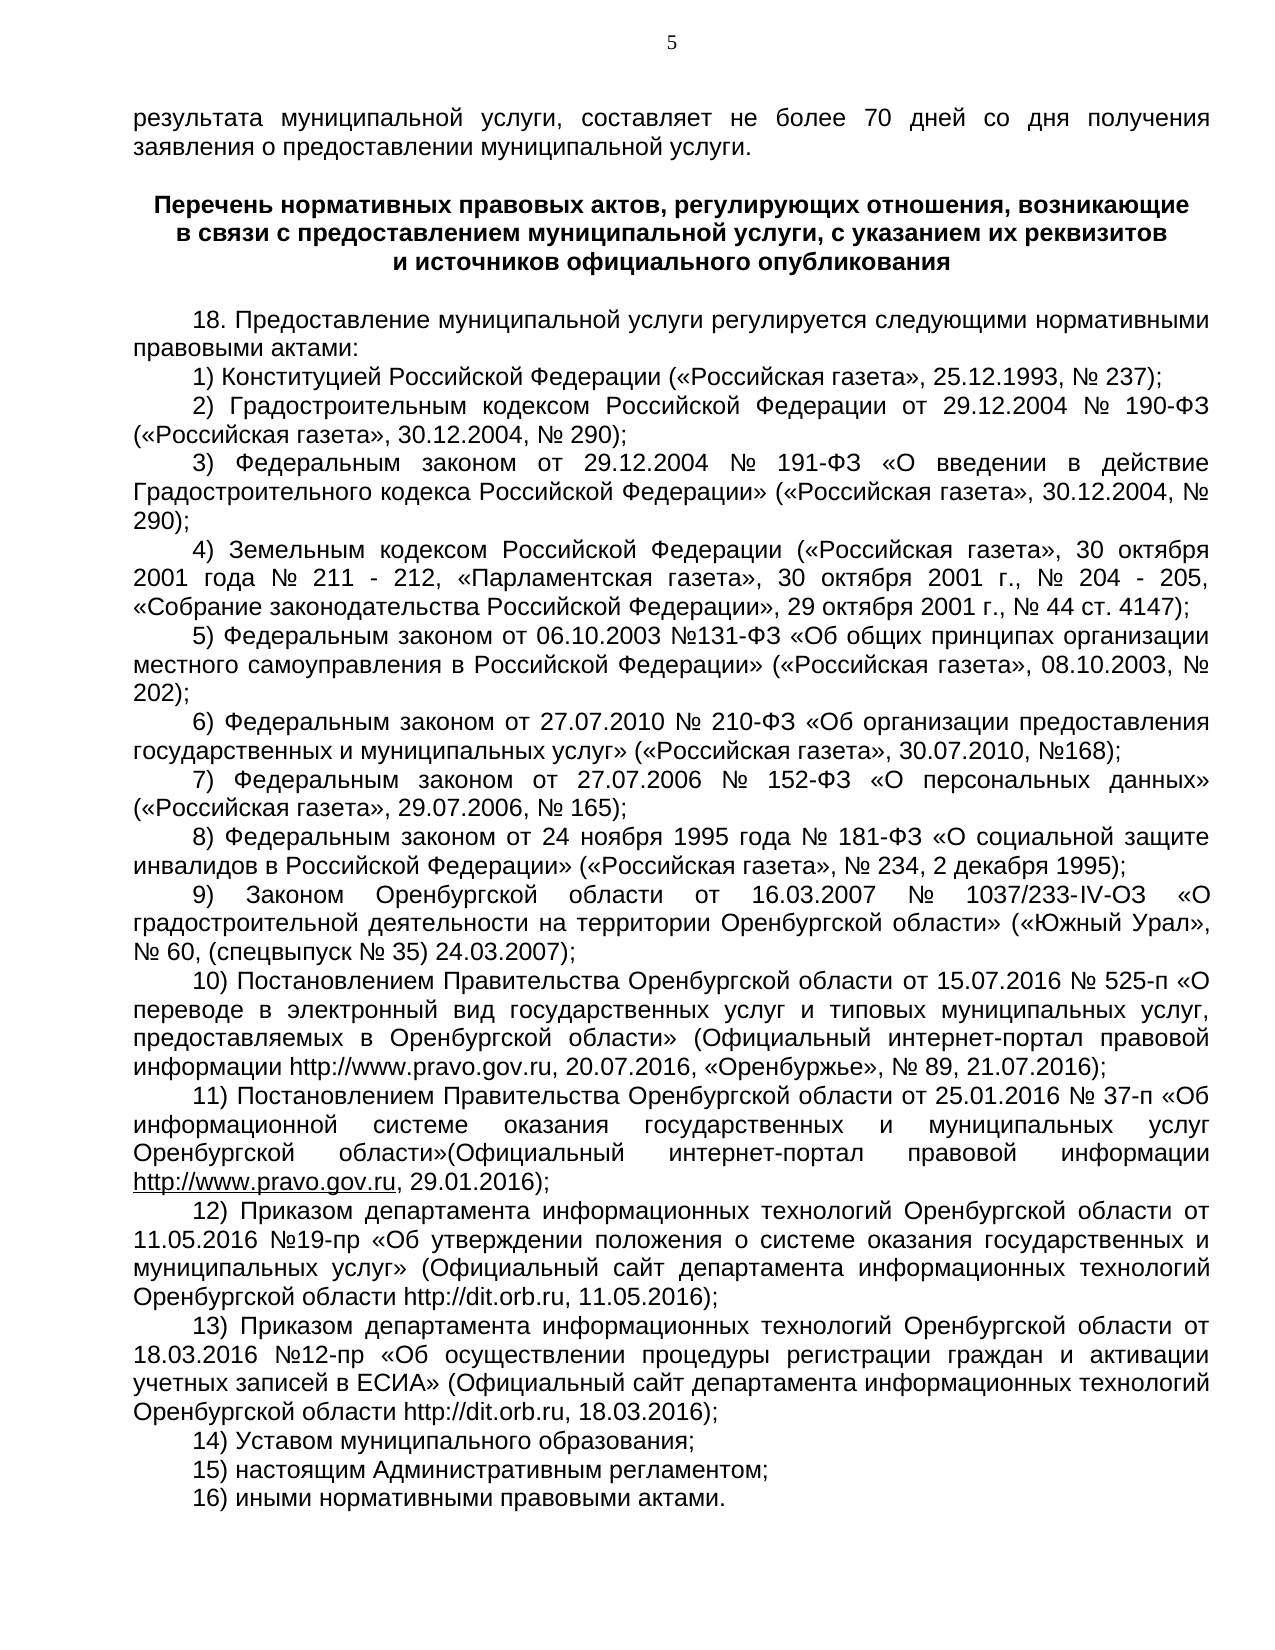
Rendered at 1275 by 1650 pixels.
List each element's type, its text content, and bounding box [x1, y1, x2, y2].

text 14) Уставом муниципального образования; [133, 1426, 1211, 1454]
text 7) Федеральным законом от 27.07.2006 № 152-ФЗ «О персональных данных» («Российская газета», 29.07.2006, № 165); [133, 764, 1211, 822]
text 13) Приказом департамента информационных технологий Оренбургской области от 18.03.2016 №12-пр «Об осуществлении процедуры регистрации граждан и активации учетных записей в ЕСИА» (Официальный сайт департамента информационных технологий Оренбургской области http://dit.orb.ru, 18.03.2016); [133, 1311, 1211, 1426]
text 3) Федеральным законом от 29.12.2004 № 191-ФЗ «О введении в действие Градостроительного кодекса Российской Федерации» («Российская газета», 30.12.2004, № 290); [133, 448, 1211, 534]
text 2) Градостроительным кодексом Российской Федерации от 29.12.2004 № 190-ФЗ («Российская газета», 30.12.2004, № 290); [133, 391, 1211, 448]
text 1) Конституцией Российской Федерации («Российская газета», 25.12.1993, № 237); [133, 362, 1211, 391]
text в связи с предоставлением муниципальной услуги, с указанием их реквизитов [133, 218, 1211, 247]
text 12) Приказом департамента информационных технологий Оренбургской области от 11.05.2016 №19-пр «Об утверждении положения о системе оказания государственных и муниципальных услуг» (Официальный сайт департамента информационных технологий Оренбургской области http://dit.orb.ru, 11.05.2016); [133, 1196, 1211, 1311]
text и источников официального опубликования [133, 247, 1211, 276]
text 10) Постановлением Правительства Оренбургской области от 15.07.2016 № 525-п «О переводе в электронный вид государственных услуг и типовых муниципальных услуг, предоставляемых в Оренбургской области» (Официальный интернет-портал правовой информации http://www.pravo.gov.ru, 20.07.2016, «Оренбуржье», № 89, 21.07.2016); [133, 966, 1211, 1081]
text 9) Законом Оренбургской области от 16.03.2007 № 1037/233-IV-ОЗ «О градостроительной деятельности на территории Оренбургской области» («Южный Урал», № 60, (спецвыпуск № 35) 24.03.2007); [133, 879, 1211, 966]
text 8) Федеральным законом от 24 ноября 1995 года № 181-ФЗ «О социальной защите инвалидов в Российской Федерации» («Российская газета», № 234, 2 декабря 1995); [133, 822, 1211, 879]
text 15) настоящим Административным регламентом; [133, 1454, 1211, 1483]
text Перечень нормативных правовых актов, регулирующих отношения, возникающие [133, 189, 1211, 218]
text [133, 103, 1211, 161]
text 18. Предоставление муниципальной услуги регулируется следующими нормативными правовыми актами: [133, 304, 1211, 362]
text 16) иными нормативными правовыми актами. [133, 1483, 1211, 1512]
text 6) Федеральным законом от 27.07.2010 № 210-ФЗ «Об организации предоставления государственных и муниципальных услуг» («Российская газета», 30.07.2010, №168); [133, 707, 1211, 764]
text 5) Федеральным законом от 06.10.2003 №131-ФЗ «Об общих принципах организации местного самоуправления в Российской Федерации» («Российская газета», 08.10.2003, № 202); [133, 621, 1211, 707]
text 11) Постановлением Правительства Оренбургской области от 25.01.2016 № 37-п «Об информационной системе оказания государственных и муниципальных услуг Оренбургской области»(Официальный интернет-портал правовой информации http://www.pravo.gov.ru, 29.01.2016); [133, 1081, 1211, 1196]
text 4) Земельным кодексом Российской Федерации («Российская газета», 30 октября 2001 года № 211 - 212, «Парламентская газета», 30 октября 2001 г., № 204 - 205, «Собрание законодательства Российской Федерации», 29 октября 2001 г., № 44 ст. 4147); [133, 534, 1211, 621]
